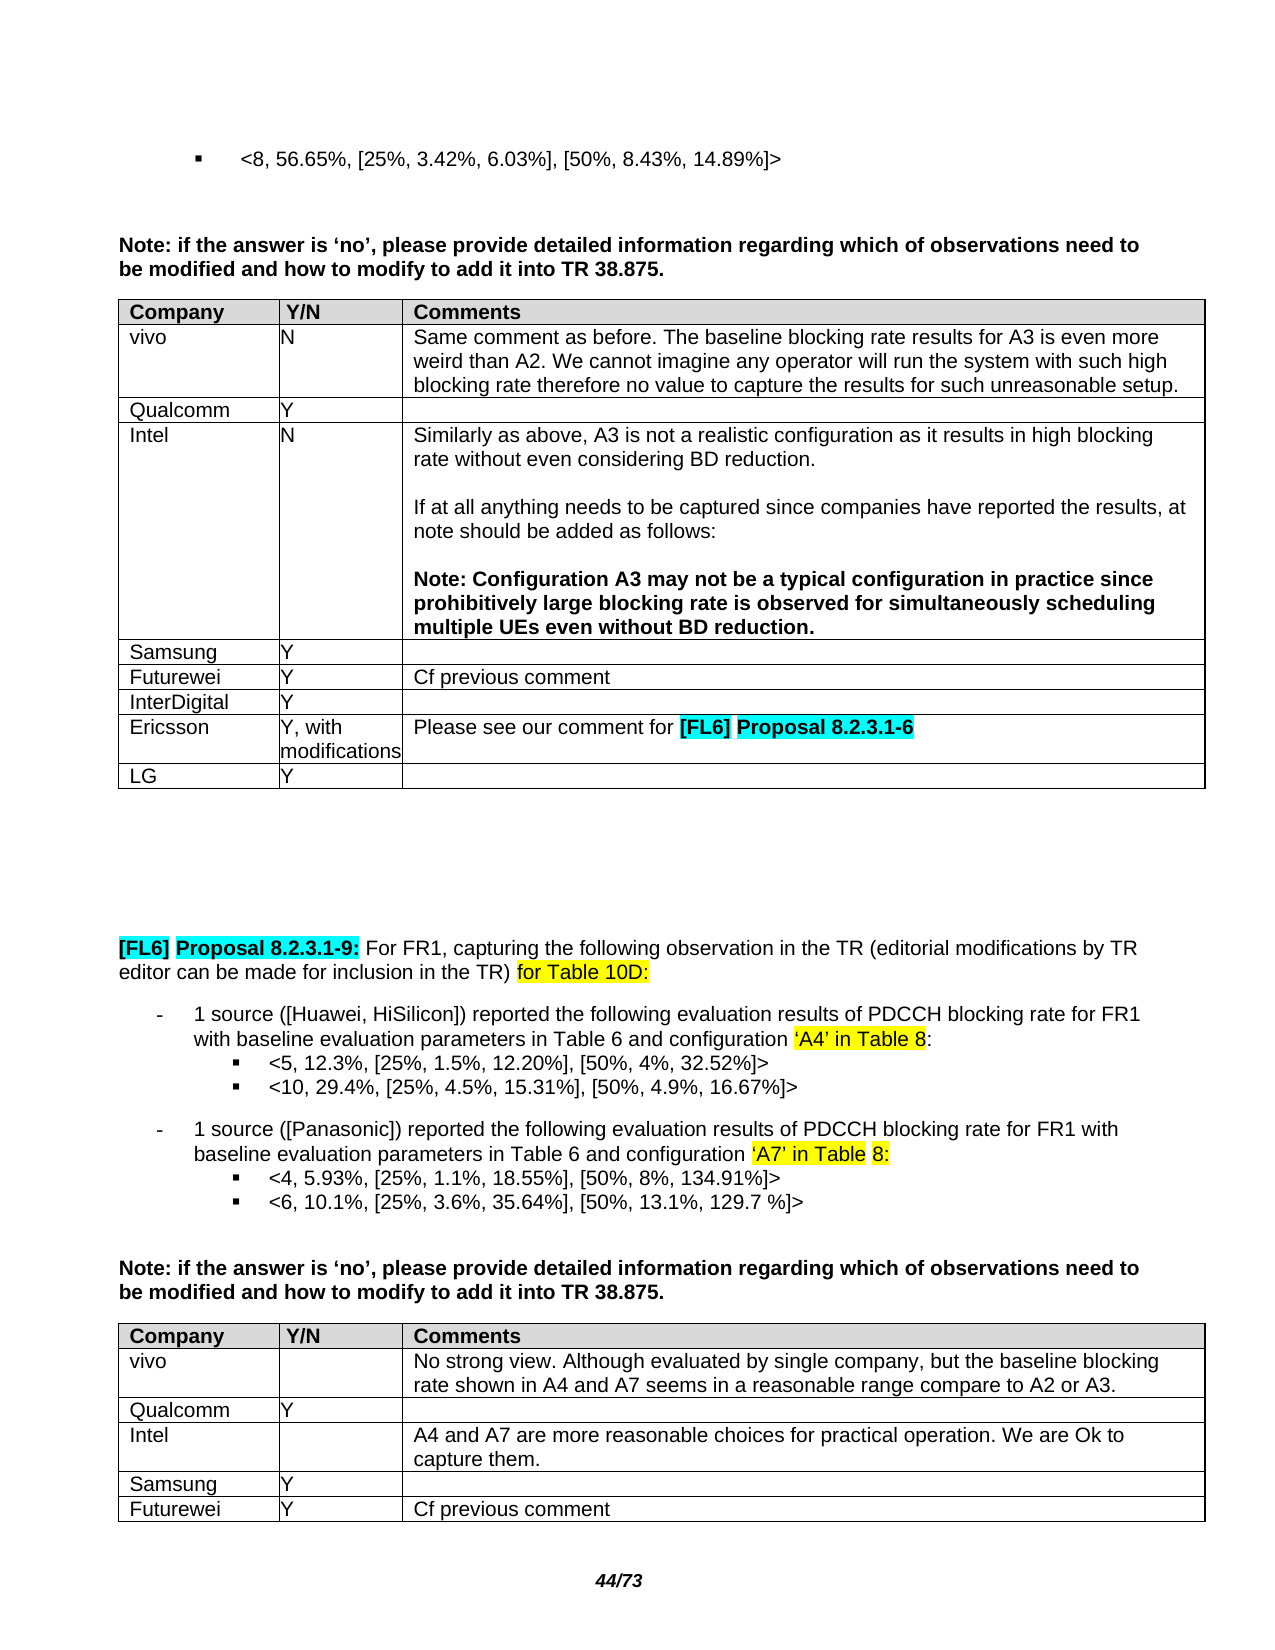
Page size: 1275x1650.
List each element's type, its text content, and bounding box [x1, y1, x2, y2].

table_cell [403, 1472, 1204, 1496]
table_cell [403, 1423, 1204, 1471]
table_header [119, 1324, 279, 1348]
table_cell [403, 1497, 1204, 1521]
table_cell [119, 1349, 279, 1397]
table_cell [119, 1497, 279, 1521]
text Note: if the answer is ‘no’, please provide detailed information regarding which of observations need to be modified and how to modify to add it into TR 38.875. [118, 232, 1156, 280]
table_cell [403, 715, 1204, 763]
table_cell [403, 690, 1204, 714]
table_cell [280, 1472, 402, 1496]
list 1 source ([Huawei, HiSilicon]) reported the following evaluation results of PDCCH blocking rate for FR1 with baseline evaluation parameters in Table 6 and configuration ‘A4’ in Table 8: [156, 1002, 1156, 1050]
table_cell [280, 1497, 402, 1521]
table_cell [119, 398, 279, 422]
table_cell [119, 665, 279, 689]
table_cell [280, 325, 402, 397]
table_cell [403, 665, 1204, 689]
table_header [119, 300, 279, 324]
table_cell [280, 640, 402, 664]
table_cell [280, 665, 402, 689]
text Note: if the answer is ‘no’, please provide detailed information regarding which of observations need to be modified and how to modify to add it into TR 38.875. [118, 1256, 1156, 1304]
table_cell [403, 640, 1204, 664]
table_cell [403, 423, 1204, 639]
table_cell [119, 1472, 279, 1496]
list <8, 56.65%, [25%, 3.42%, 6.03%], [50%, 8.43%, 14.89%]> [193, 147, 1156, 171]
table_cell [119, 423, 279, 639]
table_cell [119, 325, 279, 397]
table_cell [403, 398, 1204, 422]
list <4, 5.93%, [25%, 1.1%, 18.55%], [50%, 8%, 134.91%]> [231, 1165, 1156, 1189]
list <10, 29.4%, [25%, 4.5%, 15.31%], [50%, 4.9%, 16.67%]> [231, 1074, 1156, 1098]
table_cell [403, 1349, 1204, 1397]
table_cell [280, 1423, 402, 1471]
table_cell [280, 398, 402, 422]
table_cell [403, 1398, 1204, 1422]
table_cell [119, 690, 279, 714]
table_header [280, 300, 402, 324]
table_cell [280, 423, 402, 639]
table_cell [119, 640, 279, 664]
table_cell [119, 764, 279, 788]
list <5, 12.3%, [25%, 1.5%, 12.20%], [50%, 4%, 32.52%]> [231, 1050, 1156, 1074]
list 1 source ([Panasonic]) reported the following evaluation results of PDCCH blocking rate for FR1 with baseline evaluation parameters in Table 6 and configuration ‘A7’ in Table 8: [156, 1117, 1156, 1165]
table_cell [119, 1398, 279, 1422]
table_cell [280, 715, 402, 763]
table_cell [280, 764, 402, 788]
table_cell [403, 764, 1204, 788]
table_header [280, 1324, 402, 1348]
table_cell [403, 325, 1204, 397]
list <6, 10.1%, [25%, 3.6%, 35.64%], [50%, 13.1%, 129.7 %]> [231, 1189, 1156, 1213]
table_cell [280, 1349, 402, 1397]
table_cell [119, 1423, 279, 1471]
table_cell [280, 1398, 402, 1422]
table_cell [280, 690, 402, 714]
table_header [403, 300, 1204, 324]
text [FL6] Proposal 8.2.3.1-9: For FR1, capturing the following observation in the TR (editorial modifications by TR editor can be made for inclusion in the TR) for Table 10D: [118, 936, 1156, 983]
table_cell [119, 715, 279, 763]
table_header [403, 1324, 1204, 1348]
